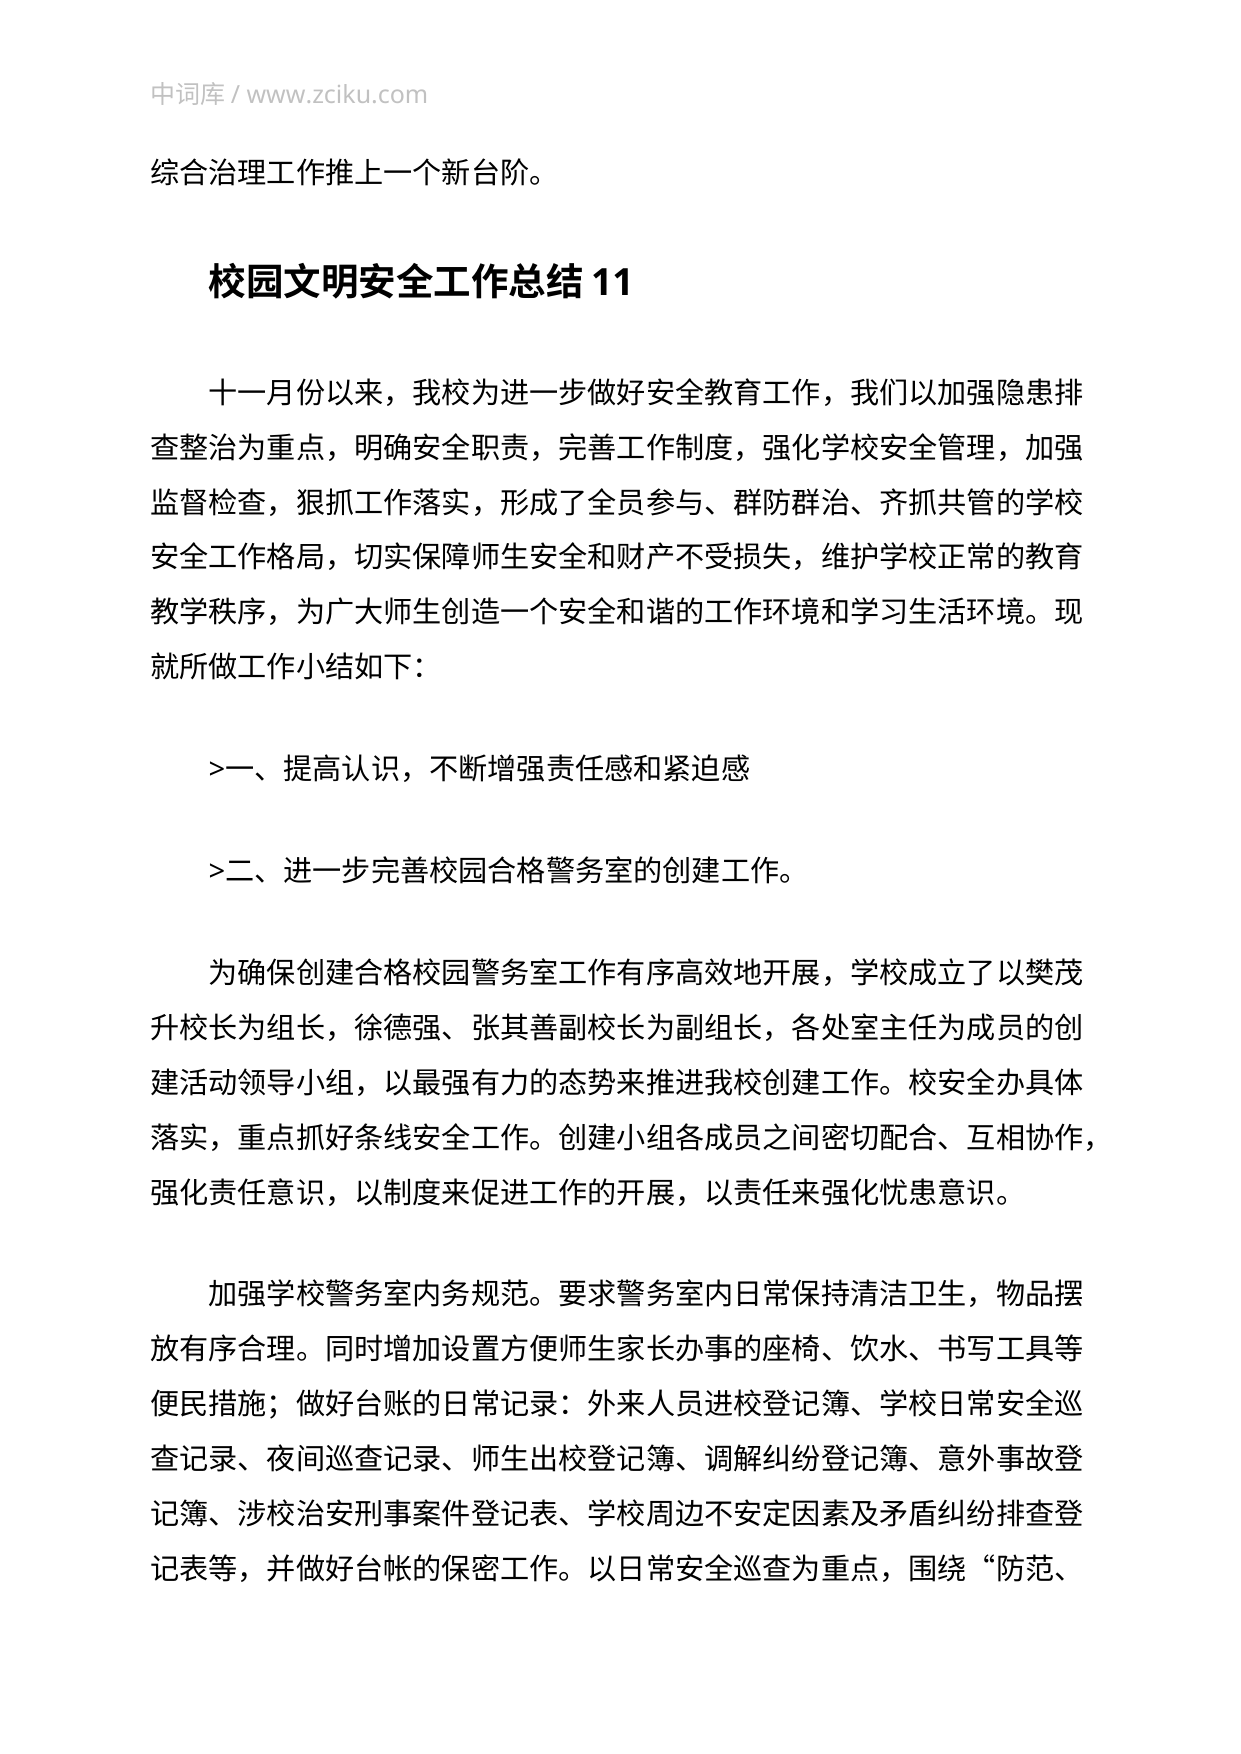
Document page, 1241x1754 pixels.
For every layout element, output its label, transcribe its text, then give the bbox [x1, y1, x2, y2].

text 校园文明安全工作总结11 [150, 252, 1090, 306]
text 十一月份以来，我校为进一步做好安全教育工作，我们以加强隐患排查整治为重点，明确安全职责，完善工作制度，强化学校安全管理，加强监督检查，狠抓工作落实，形成了全员参与、群防群治、齐抓共管的学校安全工作格局，切实保障师生安全和财产不受损失，维护学校正常的教育教学秩序，为广大师生创造一个安全和谐的工作环境和学习生活环境。现就所做工作小结如下： [150, 369, 1090, 686]
text 为确保创建合格校园警务室工作有序高效地开展，学校成立了以樊茂升校长为组长，徐德强、张其善副校长为副组长，各处室主任为成员的创建活动领导小组，以最强有力的态势来推进我校创建工作。校安全办具体落实，重点抓好条线安全工作。创建小组各成员之间密切配合、互相协作，强化责任意识，以制度来促进工作的开展，以责任来强化忧患意识。 [150, 949, 1090, 1211]
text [150, 150, 1090, 192]
text >二、进一步完善校园合格警务室的创建工作。 [150, 848, 1090, 890]
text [150, 1271, 1090, 1588]
text >一、提高认识，不断增强责任感和紧迫感 [150, 746, 1090, 788]
